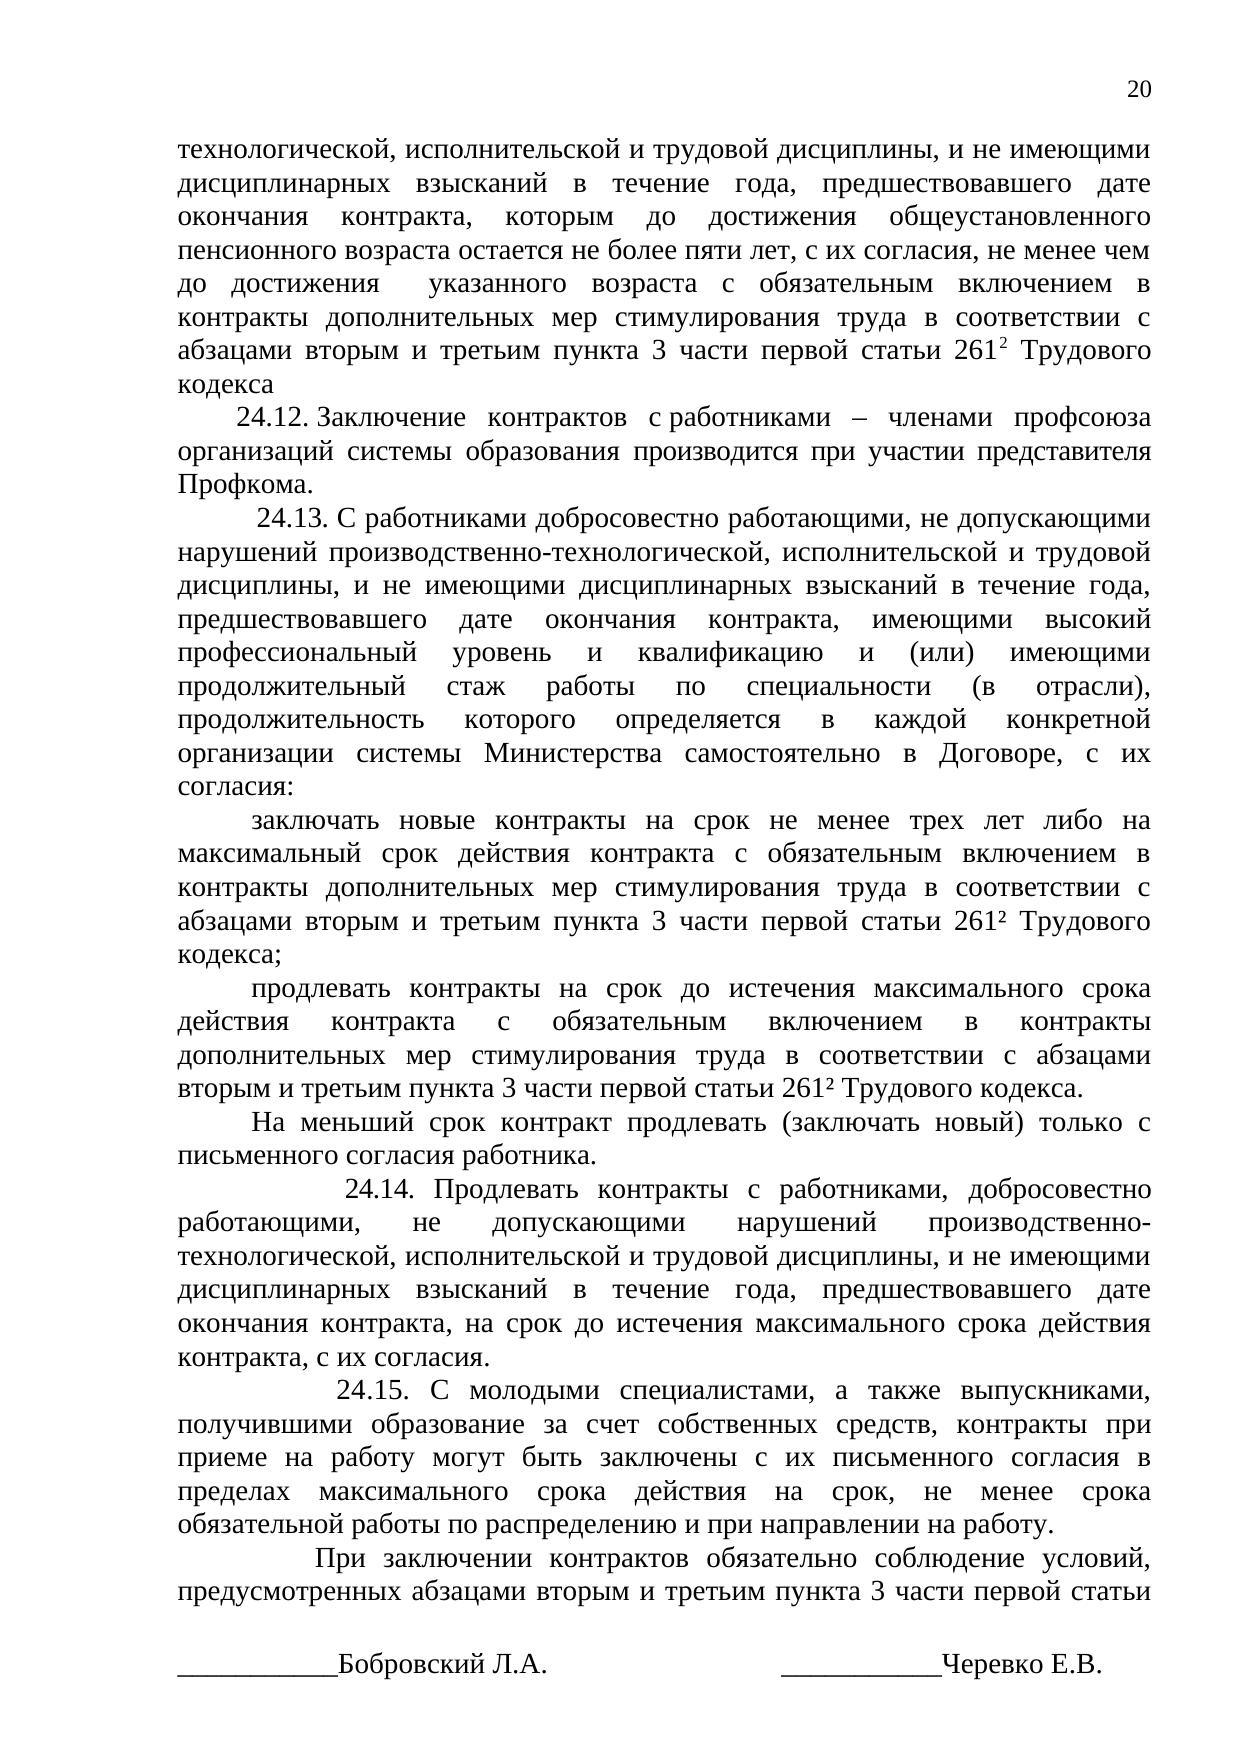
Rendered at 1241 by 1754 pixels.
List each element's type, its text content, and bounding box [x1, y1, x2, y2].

text заключать новые контракты на срок не менее трех лет либо на максимальный срок действия контракта с обязательным включением в контракты дополнительных мер стимулирования труда в соответствии с абзацами вторым и третьим пункта 3 части первой статьи 261² Трудового кодекса; [177, 802, 1152, 970]
text На меньший срок контракт продлевать (заключать новый) только с письменного согласия работника. [177, 1104, 1152, 1171]
text 24.15. С молодыми специалистами, а также выпускниками, получившими образование за счет собственных средств, контракты при приеме на работу могут быть заключены с их письменного согласия в пределах максимального срока действия на срок, не менее срока обязательной работы по распределению и при направлении на работу. [177, 1372, 1152, 1540]
text 24.13. С работниками добросовестно работающими, не допускающими нарушений производственно-технологической, исполнительской и трудовой дисциплины, и не имеющими дисциплинарных взысканий в течение года, предшествовавшего дате окончания контракта, имеющими высокий профессиональный уровень и квалификацию и (или) имеющими продолжительный стаж работы по специальности (в отрасли), продолжительность которого определяется в каждой конкретной организации системы Министерства самостоятельно в Договоре, с их согласия: [177, 500, 1152, 802]
text технологической, исполнительской и трудовой дисциплины, и не имеющими дисциплинарных взысканий в течение года, предшествовавшего дате окончания контракта, которым до достижения общеустановленного пенсионного возраста остается не более пяти лет, с их согласия, не менее чем до достижения указанного возраста с обязательным включением в контракты дополнительных мер стимулирования труда в соответствии с абзацами вторым и третьим пункта 3 части первой статьи 2612 Трудового кодекса [177, 131, 1152, 399]
text 24.12. Заключение контрактов с работниками – членами профсоюза организаций системы образования производится при участии представителя Профкома. [177, 399, 1152, 500]
text продлевать контракты на срок до истечения максимального срока действия контракта с обязательным включением в контракты дополнительных мер стимулирования труда в соответствии с абзацами вторым и третьим пункта 3 части первой статьи 261² Трудового кодекса. [177, 970, 1152, 1104]
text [177, 1540, 1152, 1607]
text 24.14. Продлевать контракты с работниками, добросовестно работающими, не допускающими нарушений производственно-технологической, исполнительской и трудовой дисциплины, и не имеющими дисциплинарных взысканий в течение года, предшествовавшего дате окончания контракта, на срок до истечения максимального срока действия контракта, с их согласия. [177, 1171, 1152, 1372]
